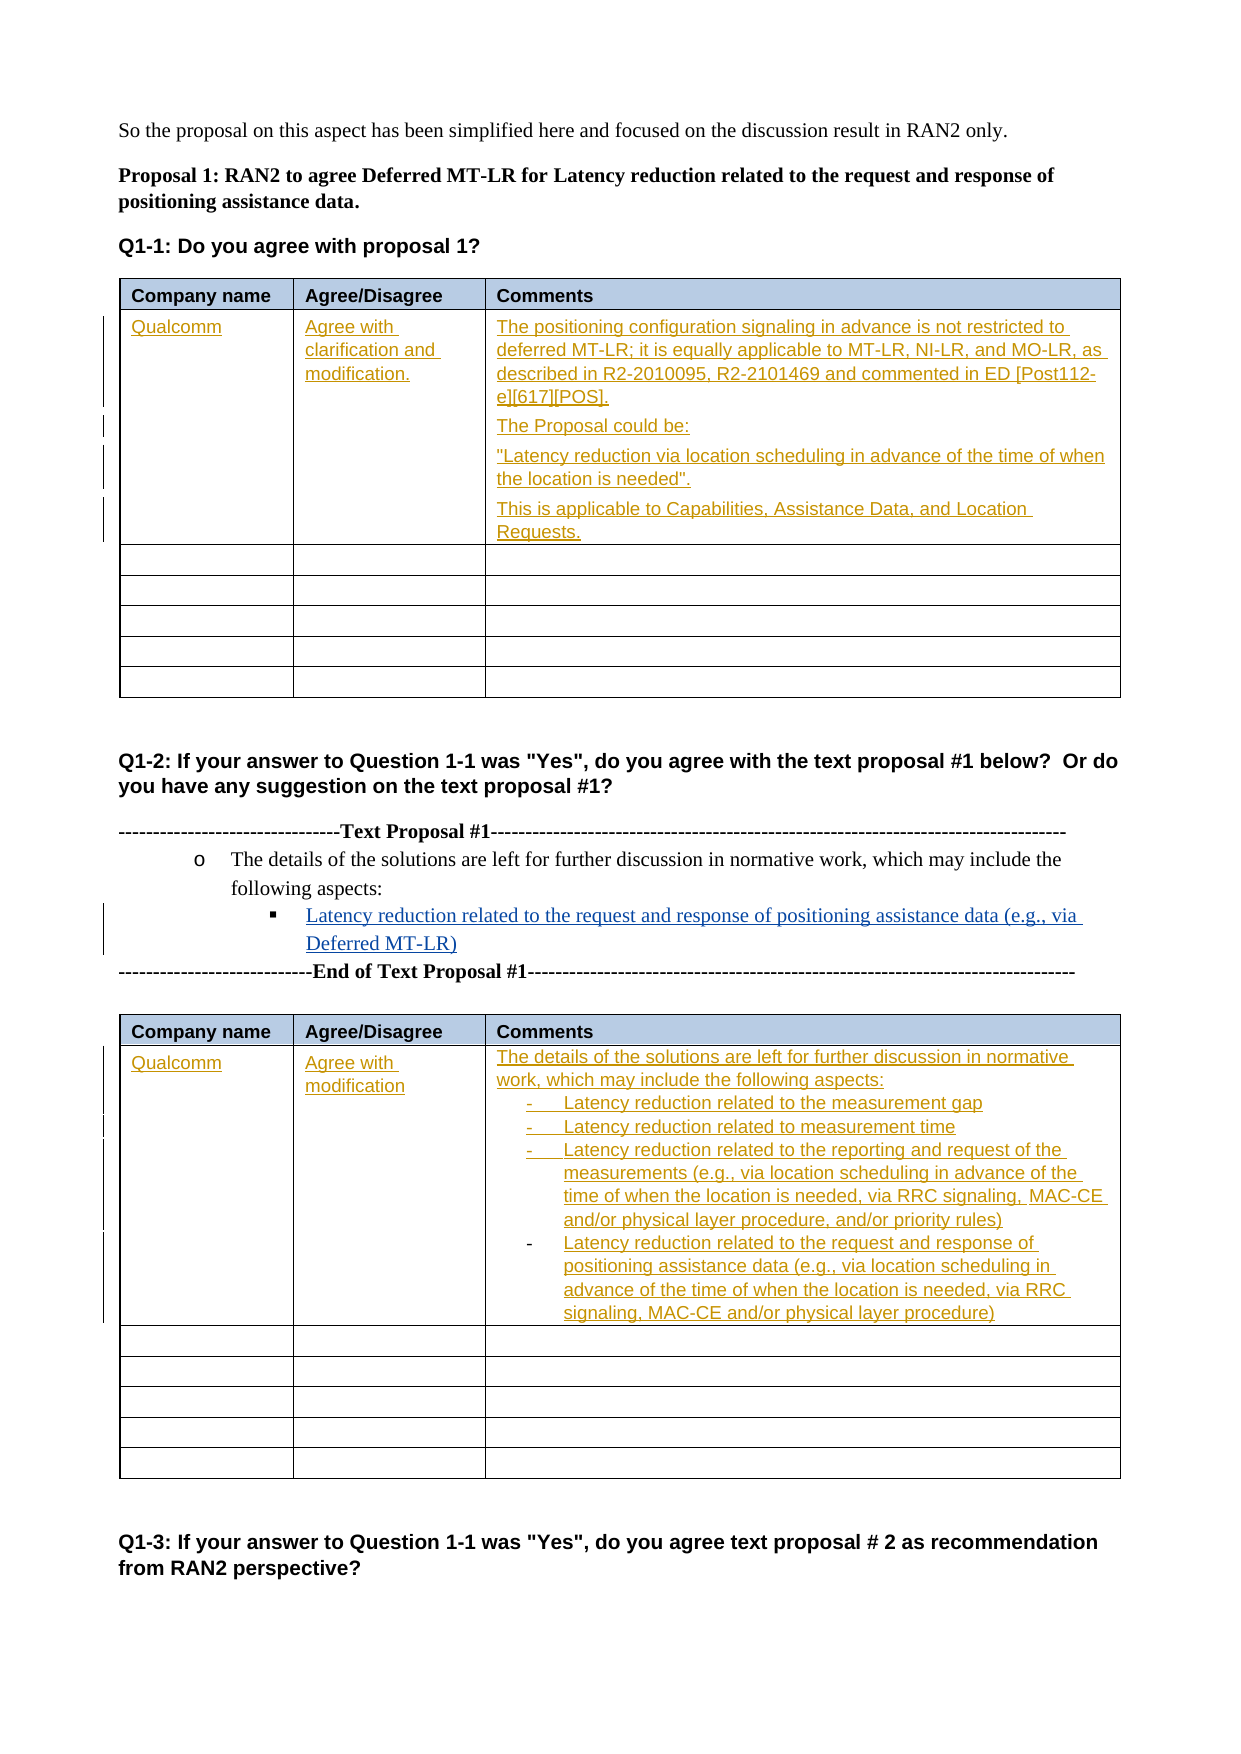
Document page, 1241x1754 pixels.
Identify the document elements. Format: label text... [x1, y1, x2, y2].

table_cell [294, 1326, 485, 1356]
table_cell [486, 545, 1120, 574]
text --------------------------------Text Proposal #1----------------------------------------------------------------------------------- [118, 819, 1122, 843]
table_header Company name [121, 1015, 293, 1044]
table_cell [486, 1326, 1120, 1356]
table_cell [486, 1387, 1120, 1417]
table_cell [121, 576, 293, 605]
table_header Company name [121, 279, 293, 309]
table_cell [486, 606, 1120, 636]
text Q1-1: Do you agree with proposal 1? [118, 233, 1122, 257]
table_cell [294, 310, 485, 544]
table_cell [294, 1046, 485, 1325]
table_cell [294, 637, 485, 666]
table_cell [294, 667, 485, 697]
table_cell [294, 1418, 485, 1447]
table_header Comments [486, 279, 1120, 309]
table_cell [486, 310, 1120, 544]
text Proposal 1: RAN2 to agree Deferred MT-LR for Latency reduction related to the request and response of positioning assistance data. [118, 163, 1122, 213]
table_cell [121, 1418, 293, 1447]
table_cell [486, 1357, 1120, 1386]
table_cell [294, 576, 485, 605]
table_cell [121, 637, 293, 666]
table_cell [121, 545, 293, 574]
table_cell [121, 667, 293, 697]
table_cell [486, 637, 1120, 666]
table_cell [121, 606, 293, 636]
table_cell [121, 1387, 293, 1417]
table_cell [294, 1357, 485, 1386]
table_cell [121, 1357, 293, 1386]
table_header Agree/Disagree [294, 279, 485, 309]
text ----------------------------End of Text Proposal #1------------------------------------------------------------------------------- [118, 959, 1122, 983]
table_cell [121, 1046, 293, 1325]
table_cell [121, 1326, 293, 1356]
table_cell [486, 576, 1120, 605]
table_cell [294, 606, 485, 636]
table_cell [121, 310, 293, 544]
table_cell [486, 1046, 1120, 1325]
table_cell [121, 1448, 293, 1478]
text Q1-3: If your answer to Question 1-1 was "Yes", do you agree text proposal # 2 as recommendation from RAN2 perspective? [118, 1529, 1122, 1579]
table_cell [294, 545, 485, 574]
list The details of the solutions are left for further discussion in normative work, which may include the following aspects: [193, 847, 1122, 900]
table_cell [294, 1387, 485, 1417]
table_header Comments [486, 1015, 1120, 1044]
table_cell [486, 1418, 1120, 1447]
table_cell [294, 1448, 485, 1478]
table_cell [486, 667, 1120, 697]
table_cell [486, 1448, 1120, 1478]
text So the proposal on this aspect has been simplified here and focused on the discussion result in RAN2 only. [118, 118, 1122, 142]
table_header Agree/Disagree [294, 1015, 485, 1044]
text Q1-2: If your answer to Question 1-1 was "Yes", do you agree with the text proposal #1 below? Or do you have any suggestion on the text proposal #1? [118, 748, 1122, 798]
